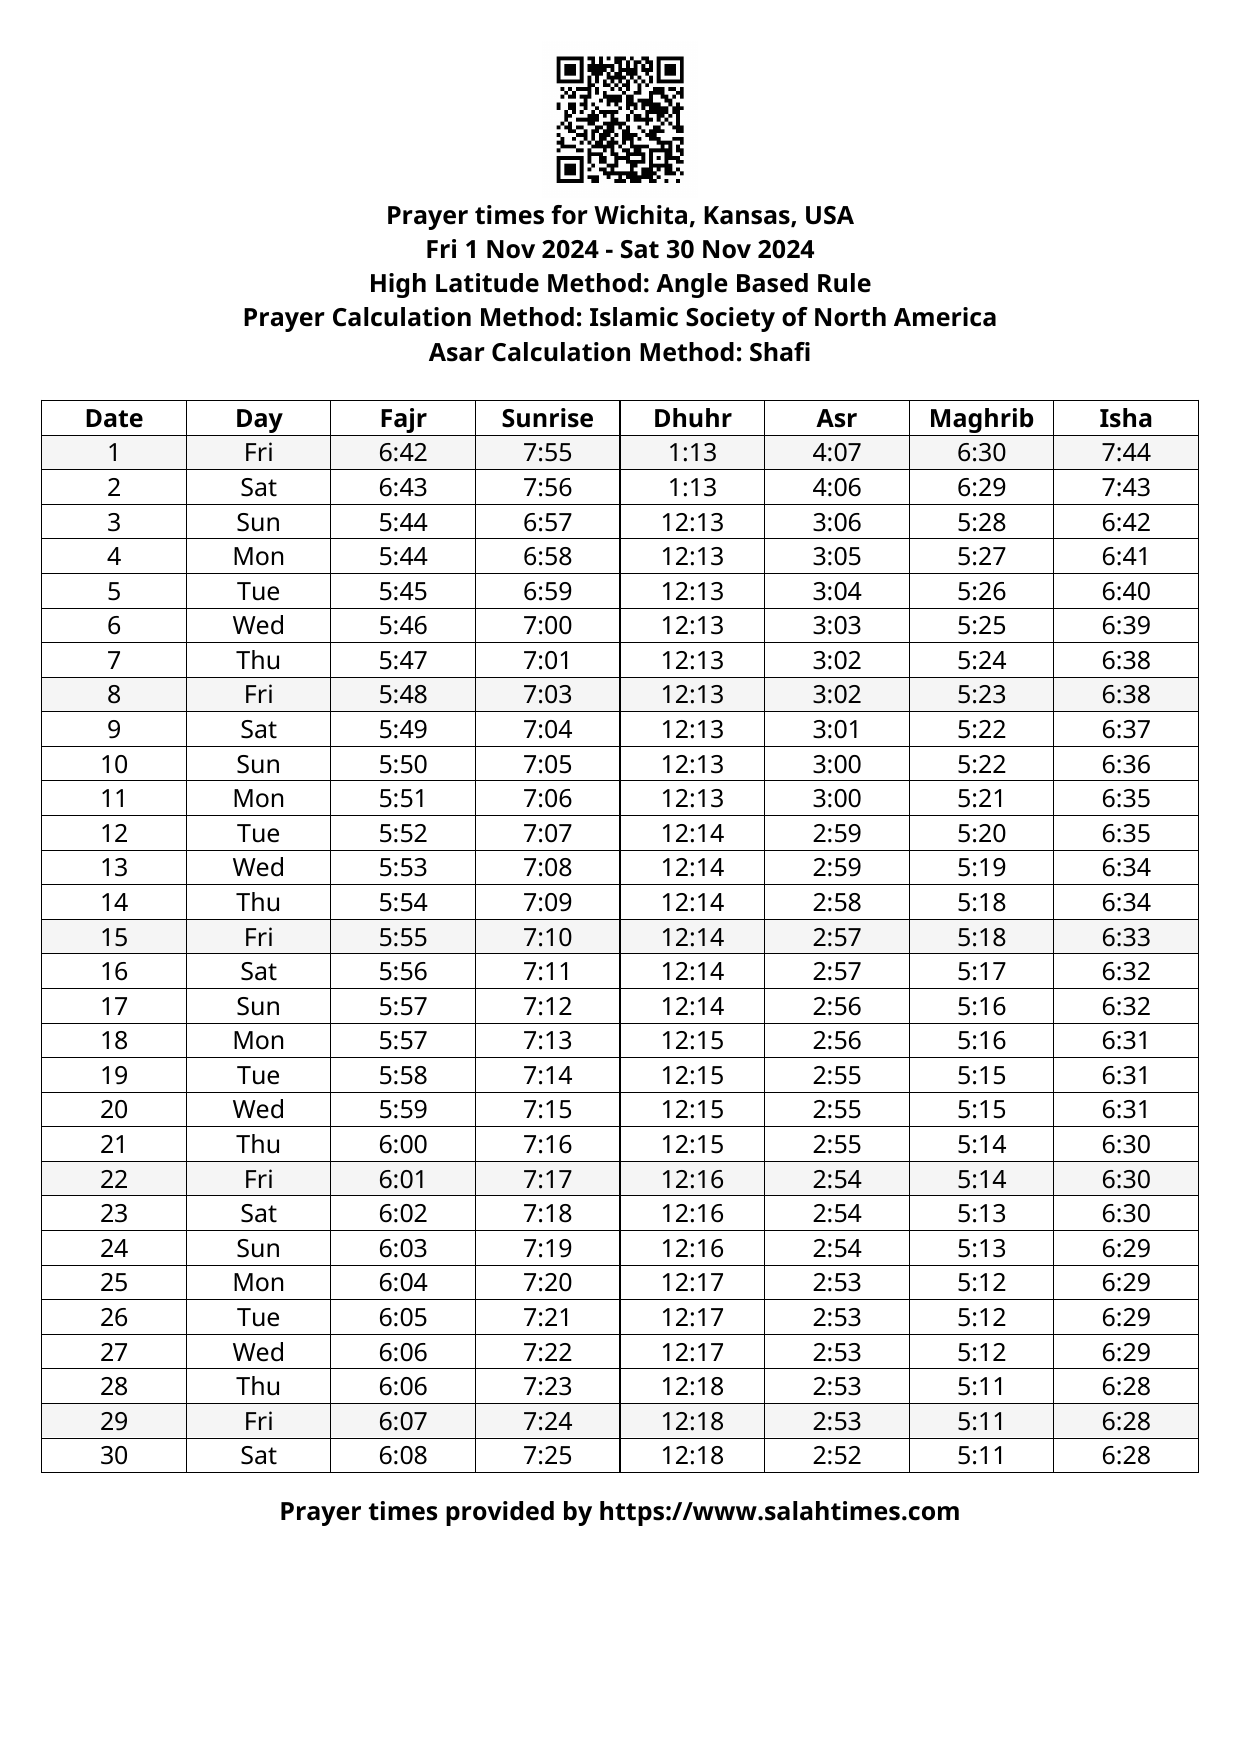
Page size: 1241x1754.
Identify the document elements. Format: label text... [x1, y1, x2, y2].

text Fri 1 Nov 2024 - Sat 30 Nov 2024 [42, 232, 1198, 266]
table_cell 6:41 [1054, 539, 1198, 573]
text Prayer times provided by https://www.salahtimes.com [42, 1494, 1198, 1528]
table_cell 2:57 [765, 954, 909, 988]
table_cell 12:14 [621, 851, 764, 884]
table_cell 5:11 [910, 1404, 1053, 1437]
table_cell 7:23 [476, 1369, 619, 1403]
table_cell 3:02 [765, 678, 909, 711]
table_cell 6:29 [1054, 1300, 1198, 1334]
table_cell 5:58 [331, 1058, 475, 1092]
table_cell 5:24 [910, 643, 1053, 677]
table_cell 7:56 [476, 470, 619, 504]
table_cell 6:29 [1054, 1266, 1198, 1299]
table_cell 29 [42, 1404, 186, 1437]
table_cell Tue [187, 816, 330, 849]
table_cell 6:35 [1054, 781, 1198, 815]
table_cell 6:29 [1054, 1231, 1198, 1264]
table_cell 7:03 [476, 678, 619, 711]
text Prayer Calculation Method: Islamic Society of North America [42, 300, 1198, 334]
table_cell 5:15 [910, 1093, 1053, 1126]
table_cell 6:42 [331, 436, 475, 469]
table_cell 5:11 [910, 1369, 1053, 1403]
table_cell Wed [187, 609, 330, 642]
table_cell 5:18 [910, 920, 1053, 953]
table_cell 2:53 [765, 1369, 909, 1403]
table_cell 12:13 [621, 712, 764, 746]
table_cell 6:32 [1054, 989, 1198, 1022]
table_cell 22 [42, 1162, 186, 1195]
table_cell 7:17 [476, 1162, 619, 1195]
table_cell 3 [42, 505, 186, 538]
table_cell Thu [187, 885, 330, 919]
table_cell 5 [42, 574, 186, 607]
table_header Day [187, 401, 330, 434]
table_cell 12:13 [621, 539, 764, 573]
table_cell 7:08 [476, 851, 619, 884]
table_cell 5:25 [910, 609, 1053, 642]
table_cell 3:03 [765, 609, 909, 642]
table_cell 7:21 [476, 1300, 619, 1334]
table_cell 11 [42, 781, 186, 815]
table_cell 12:18 [621, 1404, 764, 1437]
table_cell 5:16 [910, 989, 1053, 1022]
table_cell 12:17 [621, 1266, 764, 1299]
table_cell 2:59 [765, 816, 909, 849]
table_cell 5:13 [910, 1231, 1053, 1264]
table_cell 7:05 [476, 747, 619, 780]
table_cell Sat [187, 712, 330, 746]
table_cell 6:08 [331, 1439, 475, 1472]
table_cell 2 [42, 470, 186, 504]
table_cell Sun [187, 1231, 330, 1264]
table_cell 7:18 [476, 1196, 619, 1230]
table_cell 24 [42, 1231, 186, 1264]
table_cell 7:22 [476, 1335, 619, 1368]
table_cell 6:38 [1054, 678, 1198, 711]
table_cell 6:57 [476, 505, 619, 538]
table_cell 5:12 [910, 1300, 1053, 1334]
table_cell 16 [42, 954, 186, 988]
table_cell 6 [42, 609, 186, 642]
table_cell 5:44 [331, 539, 475, 573]
table_cell 6:29 [910, 470, 1053, 504]
table_cell 6:30 [910, 436, 1053, 469]
table_cell 5:50 [331, 747, 475, 780]
table_cell 5:57 [331, 989, 475, 1022]
table_cell 4 [42, 539, 186, 573]
table_cell 14 [42, 885, 186, 919]
table_cell 6:42 [1054, 505, 1198, 538]
table_cell 5:14 [910, 1162, 1053, 1195]
table_cell Mon [187, 1024, 330, 1057]
table_cell 7:10 [476, 920, 619, 953]
table_cell 7:13 [476, 1024, 619, 1057]
table_cell 12 [42, 816, 186, 849]
table_cell 12:13 [621, 609, 764, 642]
table_cell 21 [42, 1127, 186, 1161]
table_cell 12:13 [621, 747, 764, 780]
table_cell 7:55 [476, 436, 619, 469]
table_cell Mon [187, 781, 330, 815]
table_cell 2:56 [765, 989, 909, 1022]
table_cell Thu [187, 1127, 330, 1161]
table_cell 12:14 [621, 954, 764, 988]
table_cell 5:22 [910, 712, 1053, 746]
table_cell 30 [42, 1439, 186, 1472]
table_cell 5:27 [910, 539, 1053, 573]
table_header Fajr [331, 401, 475, 434]
table_cell 5:57 [331, 1024, 475, 1057]
table_cell 7 [42, 643, 186, 677]
table_cell 5:55 [331, 920, 475, 953]
table_cell 6:59 [476, 574, 619, 607]
table_cell 6:05 [331, 1300, 475, 1334]
table_cell 12:16 [621, 1162, 764, 1195]
table_cell 15 [42, 920, 186, 953]
table_cell 7:19 [476, 1231, 619, 1264]
table_cell 3:01 [765, 712, 909, 746]
table_header Sunrise [476, 401, 619, 434]
table_cell 7:09 [476, 885, 619, 919]
table_cell 12:14 [621, 989, 764, 1022]
table_cell 7:44 [1054, 436, 1198, 469]
table_cell 6:31 [1054, 1024, 1198, 1057]
table_cell 7:43 [1054, 470, 1198, 504]
table_cell Tue [187, 1058, 330, 1092]
table_cell 5:52 [331, 816, 475, 849]
table_cell 7:11 [476, 954, 619, 988]
table_cell 3:02 [765, 643, 909, 677]
table_cell 20 [42, 1093, 186, 1126]
table_cell 6:32 [1054, 954, 1198, 988]
table_cell 6:02 [331, 1196, 475, 1230]
table_cell 1:13 [621, 436, 764, 469]
table_header Date [42, 401, 186, 434]
table_cell 1 [42, 436, 186, 469]
table_cell 12:15 [621, 1127, 764, 1161]
table_cell 2:54 [765, 1162, 909, 1195]
table_cell 5:51 [331, 781, 475, 815]
table_cell 12:16 [621, 1231, 764, 1264]
text Asar Calculation Method: Shafi [42, 334, 1198, 368]
table_cell 2:53 [765, 1335, 909, 1368]
table_cell 7:25 [476, 1439, 619, 1472]
table_cell Sun [187, 989, 330, 1022]
table_cell 6:03 [331, 1231, 475, 1264]
table_cell Tue [187, 574, 330, 607]
table_cell 6:01 [331, 1162, 475, 1195]
table_cell 5:59 [331, 1093, 475, 1126]
table_cell 12:13 [621, 678, 764, 711]
table_cell 12:18 [621, 1439, 764, 1472]
table_cell Sat [187, 1196, 330, 1230]
table_header Asr [765, 401, 909, 434]
table_cell 7:16 [476, 1127, 619, 1161]
table_cell Sun [187, 747, 330, 780]
table_cell 5:28 [910, 505, 1053, 538]
table_cell 6:31 [1054, 1093, 1198, 1126]
table_cell 23 [42, 1196, 186, 1230]
table_cell 4:07 [765, 436, 909, 469]
table_cell 25 [42, 1266, 186, 1299]
table_cell 6:30 [1054, 1196, 1198, 1230]
table_cell Fri [187, 436, 330, 469]
table_cell 2:55 [765, 1058, 909, 1092]
table_cell 7:12 [476, 989, 619, 1022]
table_cell Sun [187, 505, 330, 538]
table_cell Mon [187, 1266, 330, 1299]
table_header Dhuhr [621, 401, 764, 434]
table_cell 7:01 [476, 643, 619, 677]
table_cell 7:24 [476, 1404, 619, 1437]
table_header Maghrib [910, 401, 1053, 434]
table_cell 6:34 [1054, 851, 1198, 884]
table_cell 5:26 [910, 574, 1053, 607]
table_cell 18 [42, 1024, 186, 1057]
table_cell 9 [42, 712, 186, 746]
table_cell 6:39 [1054, 609, 1198, 642]
table_cell 28 [42, 1369, 186, 1403]
table_cell 7:15 [476, 1093, 619, 1126]
table_cell 5:45 [331, 574, 475, 607]
table_cell Tue [187, 1300, 330, 1334]
table_cell 7:06 [476, 781, 619, 815]
table_cell 12:18 [621, 1369, 764, 1403]
table_cell 12:14 [621, 816, 764, 849]
table_cell 2:55 [765, 1093, 909, 1126]
table_cell 6:06 [331, 1335, 475, 1368]
table_cell 2:53 [765, 1404, 909, 1437]
table_cell Wed [187, 1093, 330, 1126]
table_cell 5:13 [910, 1196, 1053, 1230]
table_cell 26 [42, 1300, 186, 1334]
table_cell 5:16 [910, 1024, 1053, 1057]
table_cell 5:48 [331, 678, 475, 711]
text High Latitude Method: Angle Based Rule [42, 266, 1198, 300]
table_cell 2:55 [765, 1127, 909, 1161]
table_cell 2:54 [765, 1231, 909, 1264]
table_cell 5:54 [331, 885, 475, 919]
table_cell 5:12 [910, 1266, 1053, 1299]
table_cell 6:00 [331, 1127, 475, 1161]
table_cell 6:40 [1054, 574, 1198, 607]
table_cell 5:46 [331, 609, 475, 642]
table_cell 2:54 [765, 1196, 909, 1230]
table_cell 5:21 [910, 781, 1053, 815]
table_cell 3:00 [765, 781, 909, 815]
table_cell Wed [187, 1335, 330, 1368]
table_cell 6:43 [331, 470, 475, 504]
table_cell 6:35 [1054, 816, 1198, 849]
table_cell 7:14 [476, 1058, 619, 1092]
table_cell 12:14 [621, 920, 764, 953]
table_cell 5:12 [910, 1335, 1053, 1368]
table_cell 5:56 [331, 954, 475, 988]
table_cell 12:13 [621, 781, 764, 815]
table_cell 5:53 [331, 851, 475, 884]
table_cell Sat [187, 954, 330, 988]
table_cell 12:15 [621, 1024, 764, 1057]
table_cell 2:58 [765, 885, 909, 919]
table_cell 6:33 [1054, 920, 1198, 953]
table_cell 6:30 [1054, 1127, 1198, 1161]
table_cell 2:52 [765, 1439, 909, 1472]
table_cell 12:14 [621, 885, 764, 919]
table_cell 7:20 [476, 1266, 619, 1299]
table_cell 5:49 [331, 712, 475, 746]
table_cell Wed [187, 851, 330, 884]
table_cell 6:29 [1054, 1335, 1198, 1368]
table_cell 2:53 [765, 1300, 909, 1334]
table_cell 5:20 [910, 816, 1053, 849]
table_cell 6:36 [1054, 747, 1198, 780]
table_cell Fri [187, 1162, 330, 1195]
table_cell 5:14 [910, 1127, 1053, 1161]
table_cell 6:38 [1054, 643, 1198, 677]
table_cell Mon [187, 539, 330, 573]
table_cell 5:44 [331, 505, 475, 538]
table_cell 5:15 [910, 1058, 1053, 1092]
table_cell 12:15 [621, 1058, 764, 1092]
table_cell 7:04 [476, 712, 619, 746]
table_cell 27 [42, 1335, 186, 1368]
table_header Isha [1054, 401, 1198, 434]
table_cell 6:28 [1054, 1369, 1198, 1403]
table_cell 12:13 [621, 643, 764, 677]
table_cell 2:59 [765, 851, 909, 884]
table_cell 6:07 [331, 1404, 475, 1437]
table_cell 7:00 [476, 609, 619, 642]
table_cell 4:06 [765, 470, 909, 504]
table_cell 12:17 [621, 1335, 764, 1368]
table_cell 2:57 [765, 920, 909, 953]
table_cell 17 [42, 989, 186, 1022]
table_cell 13 [42, 851, 186, 884]
table_cell 6:06 [331, 1369, 475, 1403]
table_cell 6:28 [1054, 1439, 1198, 1472]
table_cell 12:16 [621, 1196, 764, 1230]
table_cell 5:19 [910, 851, 1053, 884]
table_cell 7:07 [476, 816, 619, 849]
table_cell 5:17 [910, 954, 1053, 988]
table_cell 5:18 [910, 885, 1053, 919]
table_cell 6:34 [1054, 885, 1198, 919]
table_cell 12:13 [621, 574, 764, 607]
table_cell 19 [42, 1058, 186, 1092]
table_cell Fri [187, 678, 330, 711]
table_cell 5:47 [331, 643, 475, 677]
table_cell 6:30 [1054, 1162, 1198, 1195]
table_cell 6:04 [331, 1266, 475, 1299]
text Prayer times for Wichita, Kansas, USA [42, 198, 1198, 232]
table_cell 2:56 [765, 1024, 909, 1057]
table_cell 6:37 [1054, 712, 1198, 746]
table_cell 3:05 [765, 539, 909, 573]
table_cell 12:17 [621, 1300, 764, 1334]
table_cell 3:06 [765, 505, 909, 538]
table_cell 6:58 [476, 539, 619, 573]
table_cell 3:00 [765, 747, 909, 780]
table_cell Fri [187, 920, 330, 953]
table_cell Fri [187, 1404, 330, 1437]
picture [542, 41, 699, 198]
table_cell 5:23 [910, 678, 1053, 711]
table_cell 10 [42, 747, 186, 780]
table_cell 8 [42, 678, 186, 711]
table_cell Thu [187, 643, 330, 677]
table_cell 6:31 [1054, 1058, 1198, 1092]
table_cell 5:22 [910, 747, 1053, 780]
table_cell 12:15 [621, 1093, 764, 1126]
table_cell 2:53 [765, 1266, 909, 1299]
table_cell Thu [187, 1369, 330, 1403]
table_cell 1:13 [621, 470, 764, 504]
table_cell 3:04 [765, 574, 909, 607]
table_cell Sat [187, 1439, 330, 1472]
table_cell 12:13 [621, 505, 764, 538]
table_cell Sat [187, 470, 330, 504]
table_cell 5:11 [910, 1439, 1053, 1472]
table_cell 6:28 [1054, 1404, 1198, 1437]
